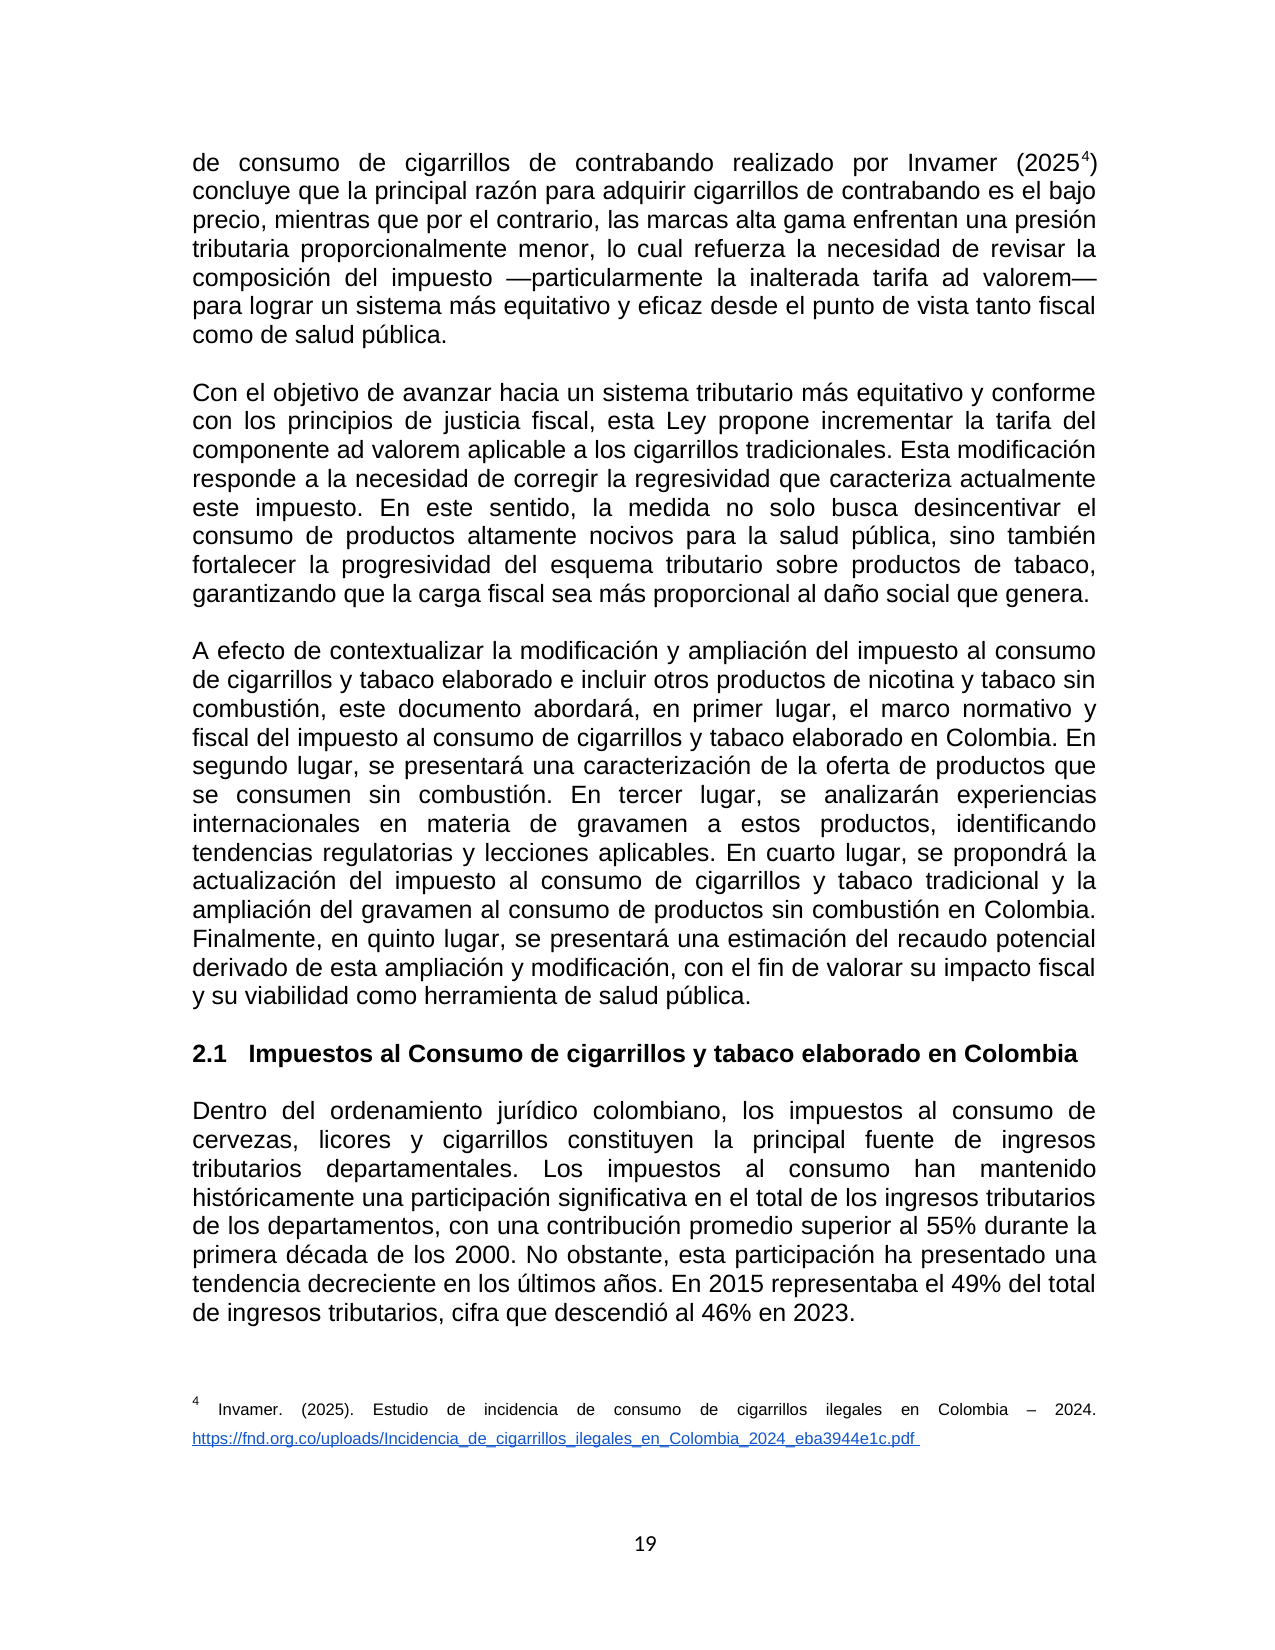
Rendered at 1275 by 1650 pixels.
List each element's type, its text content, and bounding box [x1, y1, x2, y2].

list Impuestos al Consumo de cigarrillos y tabaco elaborado en Colombia [192, 1039, 1098, 1068]
text Dentro del ordenamiento jurídico colombiano, los impuestos al consumo de cervezas, licores y cigarrillos constituyen la principal fuente de ingresos tributarios departamentales. Los impuestos al consumo han mantenido históricamente una participación significativa en el total de los ingresos tributarios de los departamentos, con una contribución promedio superior al 55% durante la primera década de los 2000. No obstante, esta participación ha presentado una tendencia decreciente en los últimos años. En 2015 representaba el 49% del total de ingresos tributarios, cifra que descendió al 46% en 2023. [192, 1096, 1098, 1326]
text Con el objetivo de avanzar hacia un sistema tributario más equitativo y conforme con los principios de justicia fiscal, esta Ley propone incrementar la tarifa del componente ad valorem aplicable a los cigarrillos tradicionales. Esta modificación responde a la necesidad de corregir la regresividad que caracteriza actualmente este impuesto. En este sentido, la medida no solo busca desincentivar el consumo de productos altamente nocivos para la salud pública, sino también fortalecer la progresividad del esquema tributario sobre productos de tabaco, garantizando que la carga fiscal sea más proporcional al daño social que genera. [192, 378, 1098, 608]
text A efecto de contextualizar la modificación y ampliación del impuesto al consumo de cigarrillos y tabaco elaborado e incluir otros productos de nicotina y tabaco sin combustión, este documento abordará, en primer lugar, el marco normativo y fiscal del impuesto al consumo de cigarrillos y tabaco elaborado en Colombia. En segundo lugar, se presentará una caracterización de la oferta de productos que se consumen sin combustión. En tercer lugar, se analizarán experiencias internacionales en materia de gravamen a estos productos, identificando tendencias regulatorias y lecciones aplicables. En cuarto lugar, se propondrá la actualización del impuesto al consumo de cigarrillos y tabaco tradicional y la ampliación del gravamen al consumo de productos sin combustión en Colombia. Finalmente, en quinto lugar, se presentará una estimación del recaudo potencial derivado de esta ampliación y modificación, con el fin de valorar su impacto fiscal y su viabilidad como herramienta de salud pública. [192, 636, 1098, 1010]
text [192, 148, 1098, 349]
